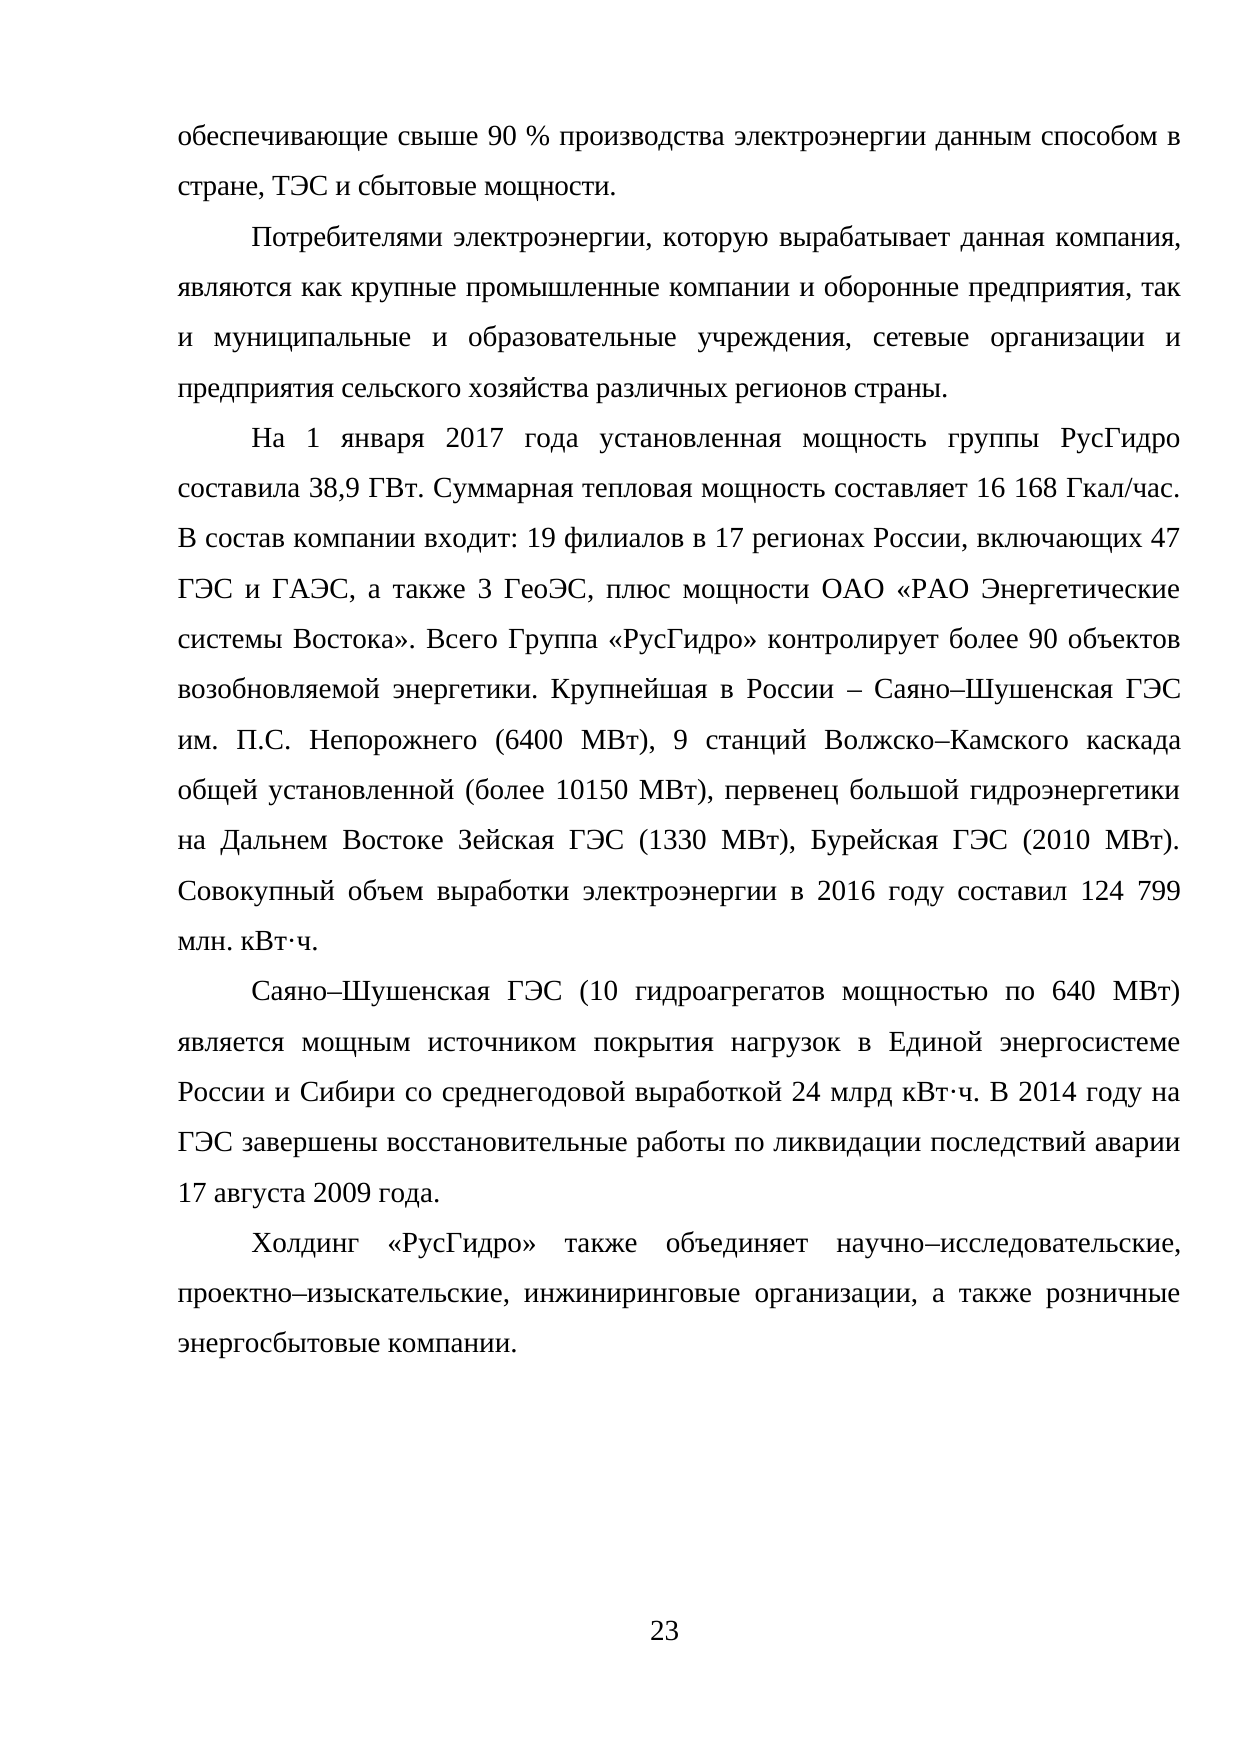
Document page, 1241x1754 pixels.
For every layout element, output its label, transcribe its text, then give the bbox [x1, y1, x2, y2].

text Саяно–Шушенская ГЭС (10 гидроагрегатов мощностью по 640 МВт) является мощным источником покрытия нагрузок в Единой энергосистеме России и Сибири со среднегодовой выработкой 24 млрд кВт·ч. В 2014 году на ГЭС завершены восстановительные работы по ликвидации последствий аварии 17 августа 2009 года. [177, 973, 1181, 1208]
text На 1 января 2017 года установленная мощность группы РусГидро составила 38,9 ГВт. Суммарная тепловая мощность составляет 16 168 Гкал/час. В состав компании входит: 19 филиалов в 17 регионах России, включающих 47 ГЭС и ГАЭС, а также 3 ГеоЭС, плюс мощности ОАО «РАО Энергетические системы Востока». Всего Группа «РусГидро» контролирует более 90 объектов возобновляемой энергетики. Крупнейшая в России – Саяно–Шушенская ГЭС им. П.С. Непорожнего (6400 МВт), 9 станций Волжско–Камского каскада общей установленной (более 10150 МВт), первенец большой гидроэнергетики на Дальнем Востоке Зейская ГЭС (1330 МВт), Бурейская ГЭС (2010 МВт). Совокупный объем выработки электроэнергии в 2016 году составил 124 799 млн. кВт·ч. [177, 420, 1181, 957]
text Потребителями электроэнергии, которую вырабатывает данная компания, являются как крупные промышленные компании и оборонные предприятия, так и муниципальные и образовательные учреждения, сетевые организации и предприятия сельского хозяйства различных регионов страны. [177, 219, 1181, 403]
text Холдинг «РусГидро» также объединяет научно–исследовательские, проектно–изыскательские, инжиниринговые организации, а также розничные энергосбытовые компании. [177, 1225, 1181, 1359]
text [177, 118, 1181, 202]
